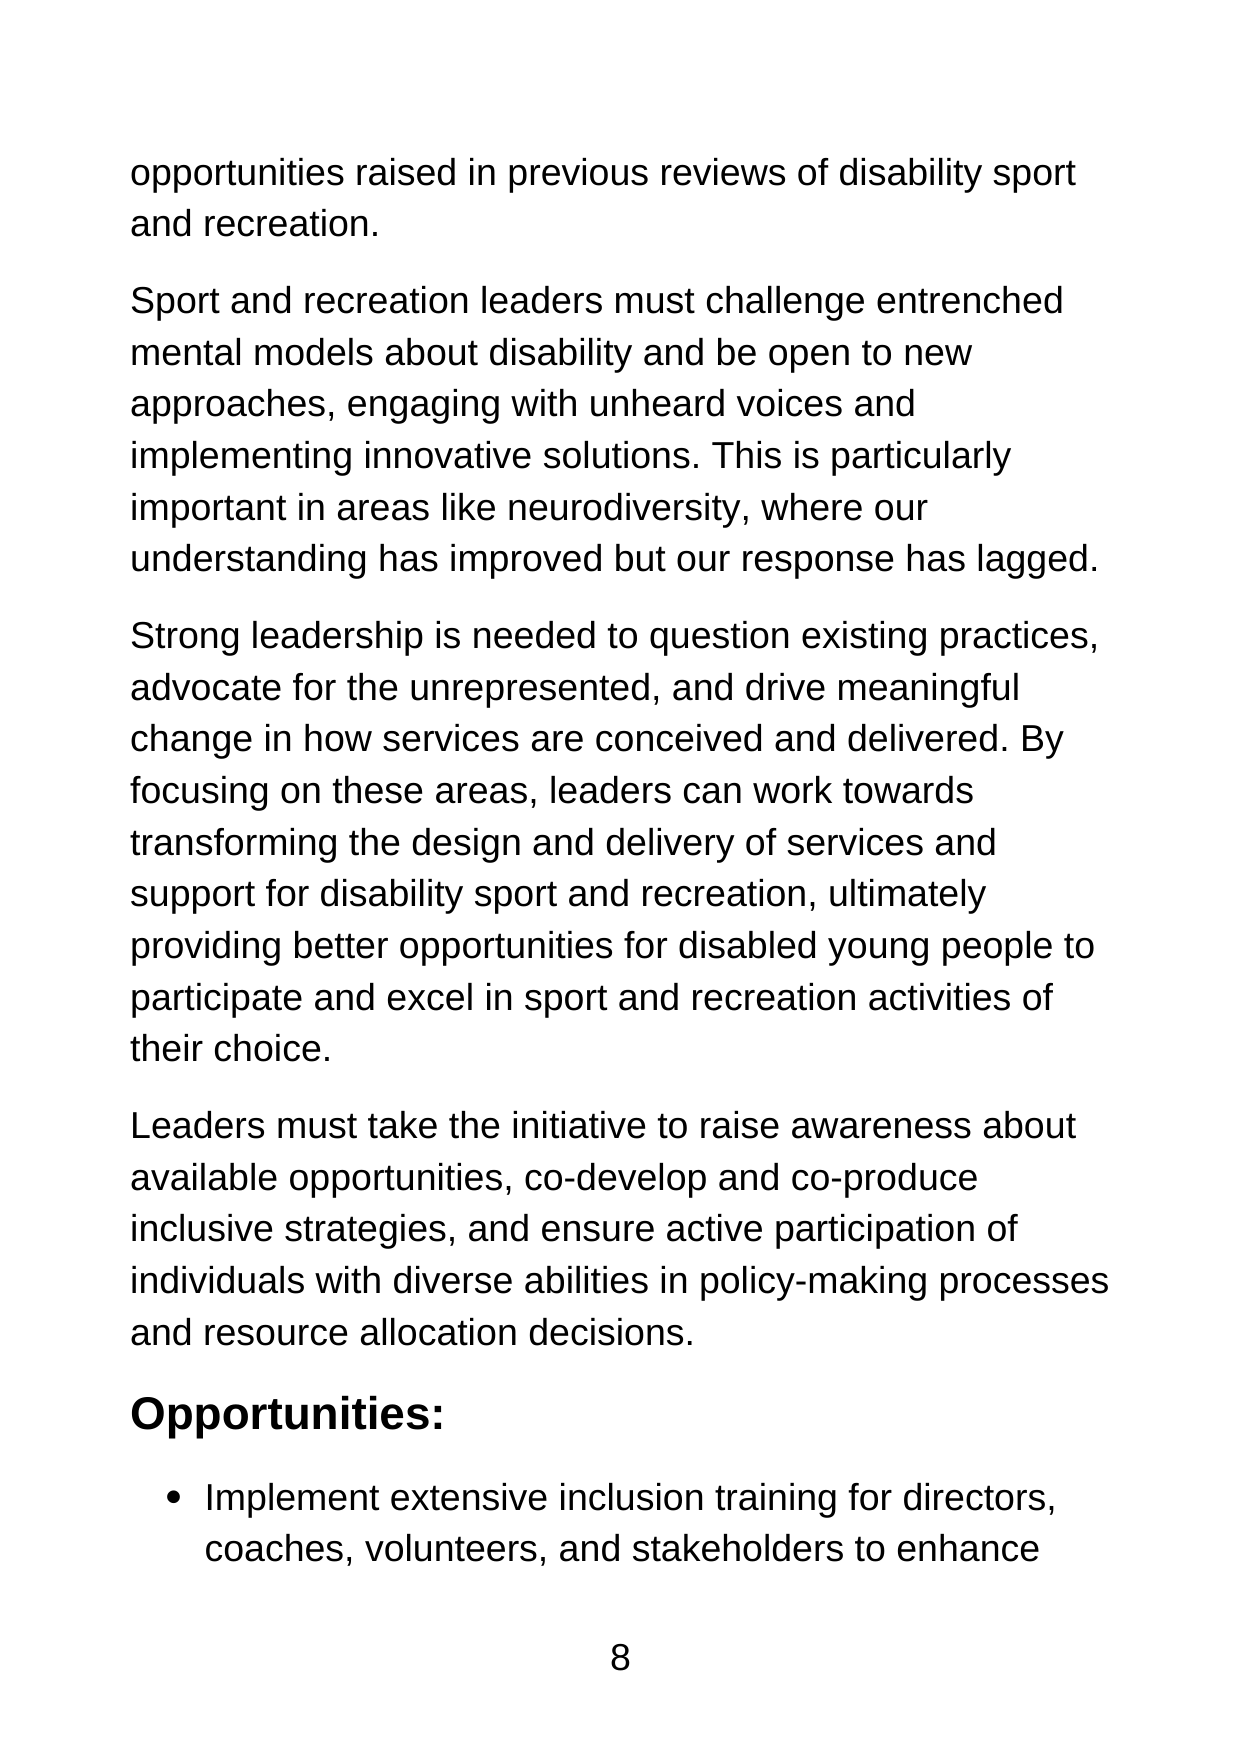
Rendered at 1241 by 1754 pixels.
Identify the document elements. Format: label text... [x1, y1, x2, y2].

text Leaders must take the initiative to raise awareness about available opportunities, co-develop and co-produce inclusive strategies, and ensure active participation of individuals with diverse abilities in policy-making processes and resource allocation decisions. [130, 1103, 1110, 1353]
subtitle Opportunities: [130, 1387, 1110, 1439]
text Sport and recreation leaders must challenge entrenched mental models about disability and be open to new approaches, engaging with unheard voices and implementing innovative solutions. This is particularly important in areas like neurodiversity, where our understanding has improved but our response has lagged. [130, 278, 1110, 580]
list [167, 1475, 1110, 1570]
text Strong leadership is needed to question existing practices, advocate for the unrepresented, and drive meaningful change in how services are conceived and delivered. By focusing on these areas, leaders can work towards transforming the design and delivery of services and support for disability sport and recreation, ultimately providing better opportunities for disabled young people to participate and excel in sport and recreation activities of their choice. [130, 613, 1110, 1070]
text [130, 150, 1110, 245]
